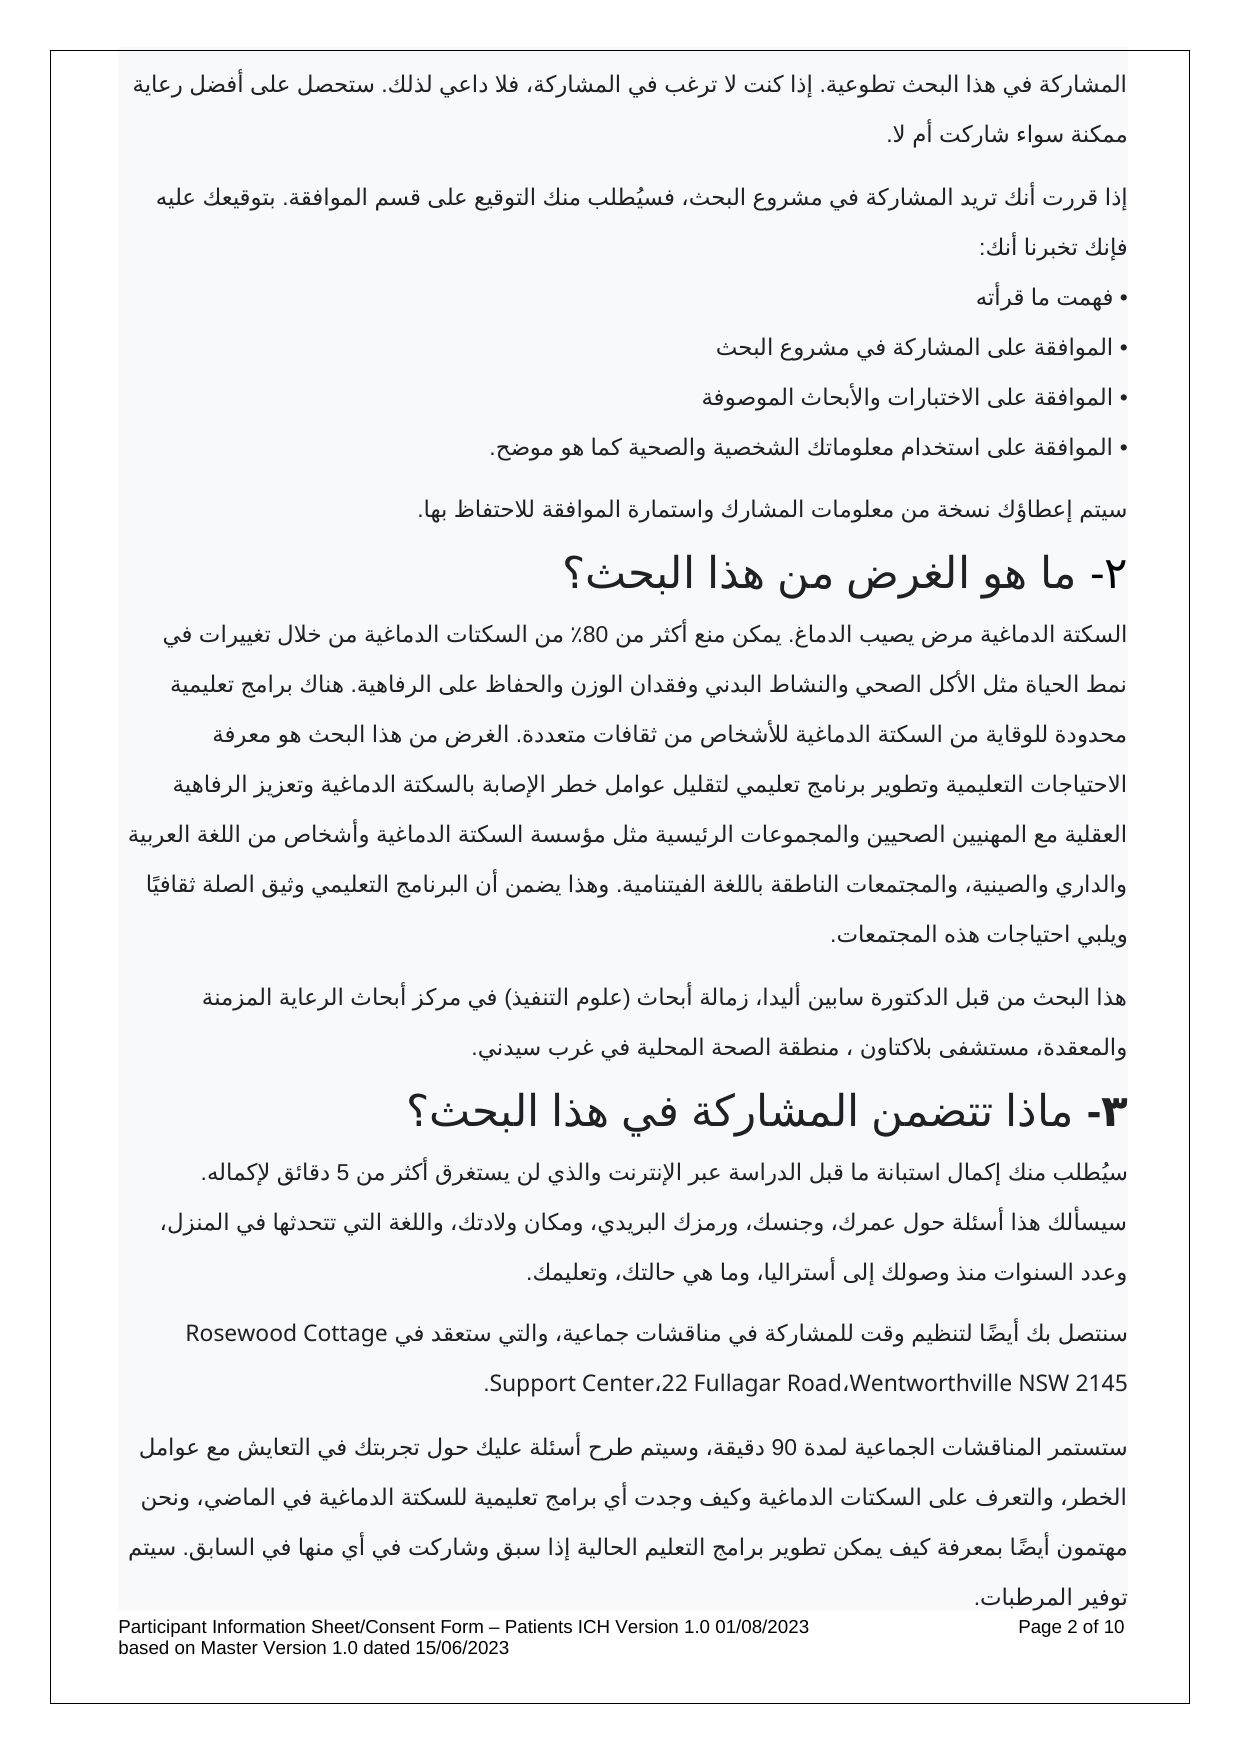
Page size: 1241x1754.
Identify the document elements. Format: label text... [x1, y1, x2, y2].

text إذا قررت أنك تريد المشاركة في مشروع البحث، فسيُطلب منك التوقيع على قسم الموافقة. بتوقيعك عليه فإنك تخبرنا أنك: [118, 160, 1128, 260]
text سيُطلب منك إكمال استبانة ما قبل الدراسة عبر الإنترنت والذي لن يستغرق أكثر من 5 دقائق لإكماله. سيسألك هذا أسئلة حول عمرك، وجنسك، ورمزك البريدي، ومكان ولادتك، واللغة التي تتحدثها في المنزل، وعدد السنوات منذ وصولك إلى أستراليا، وما هي حالتك، وتعليمك. [118, 1135, 1128, 1285]
text • الموافقة على الاختبارات والأبحاث الموصوفة [118, 360, 1128, 410]
text ٣- ماذا تتضمن المشاركة في هذا البحث؟ [118, 1085, 1128, 1135]
text سنتصل بك أيضًا لتنظيم وقت للمشاركة في مناقشات جماعية، والتي ستعقد في Rosewood Cottage Support Center،22 Fullagar Road،Wentworthville NSW 2145. [118, 1298, 1128, 1398]
text ٢- ما هو الغرض من هذا البحث؟ [118, 547, 1128, 598]
text المشاركة في هذا البحث تطوعية. إذا كنت لا ترغب في المشاركة، فلا داعي لذلك. ستحصل على أفضل رعاية ممكنة سواء شاركت أم لا. [118, 51, 1128, 147]
text سيتم إعطاؤك نسخة من معلومات المشارك واستمارة الموافقة للاحتفاظ بها. [118, 472, 1128, 522]
text هذا البحث من قبل الدكتورة سابين أليدا، زمالة أبحاث (علوم التنفيذ) في مركز أبحاث الرعاية المزمنة والمعقدة، مستشفى بلاكتاون ، منطقة الصحة المحلية في غرب سيدني. [118, 960, 1128, 1060]
text • الموافقة على استخدام معلوماتك الشخصية والصحية كما هو موضح. [118, 410, 1128, 460]
text • فهمت ما قرأته [118, 260, 1128, 310]
text السكتة الدماغية مرض يصيب الدماغ. يمكن منع أكثر من 80٪ من السكتات الدماغية من خلال تغييرات في نمط الحياة مثل الأكل الصحي والنشاط البدني وفقدان الوزن والحفاظ على الرفاهية. هناك برامج تعليمية محدودة للوقاية من السكتة الدماغية للأشخاص من ثقافات متعددة. الغرض من هذا البحث هو معرفة الاحتياجات التعليمية وتطوير برنامج تعليمي لتقليل عوامل خطر الإصابة بالسكتة الدماغية وتعزيز الرفاهية العقلية مع المهنيين الصحيين والمجموعات الرئيسية مثل مؤسسة السكتة الدماغية وأشخاص من اللغة العربية والداري والصينية، والمجتمعات الناطقة باللغة الفيتنامية. وهذا يضمن أن البرنامج التعليمي وثيق الصلة ثقافيًا ويلبي احتياجات هذه المجتمعات. [118, 598, 1128, 948]
text • الموافقة على المشاركة في مشروع البحث [118, 310, 1128, 360]
text ستستمر المناقشات الجماعية لمدة 90 دقيقة، وسيتم طرح أسئلة عليك حول تجربتك في التعايش مع عوامل الخطر، والتعرف على السكتات الدماغية وكيف وجدت أي برامج تعليمية للسكتة الدماغية في الماضي، ونحن مهتمون أيضًا بمعرفة كيف يمكن تطوير برامج التعليم الحالية إذا سبق وشاركت في أي منها في السابق. سيتم توفير المرطبات. [118, 1410, 1128, 1610]
